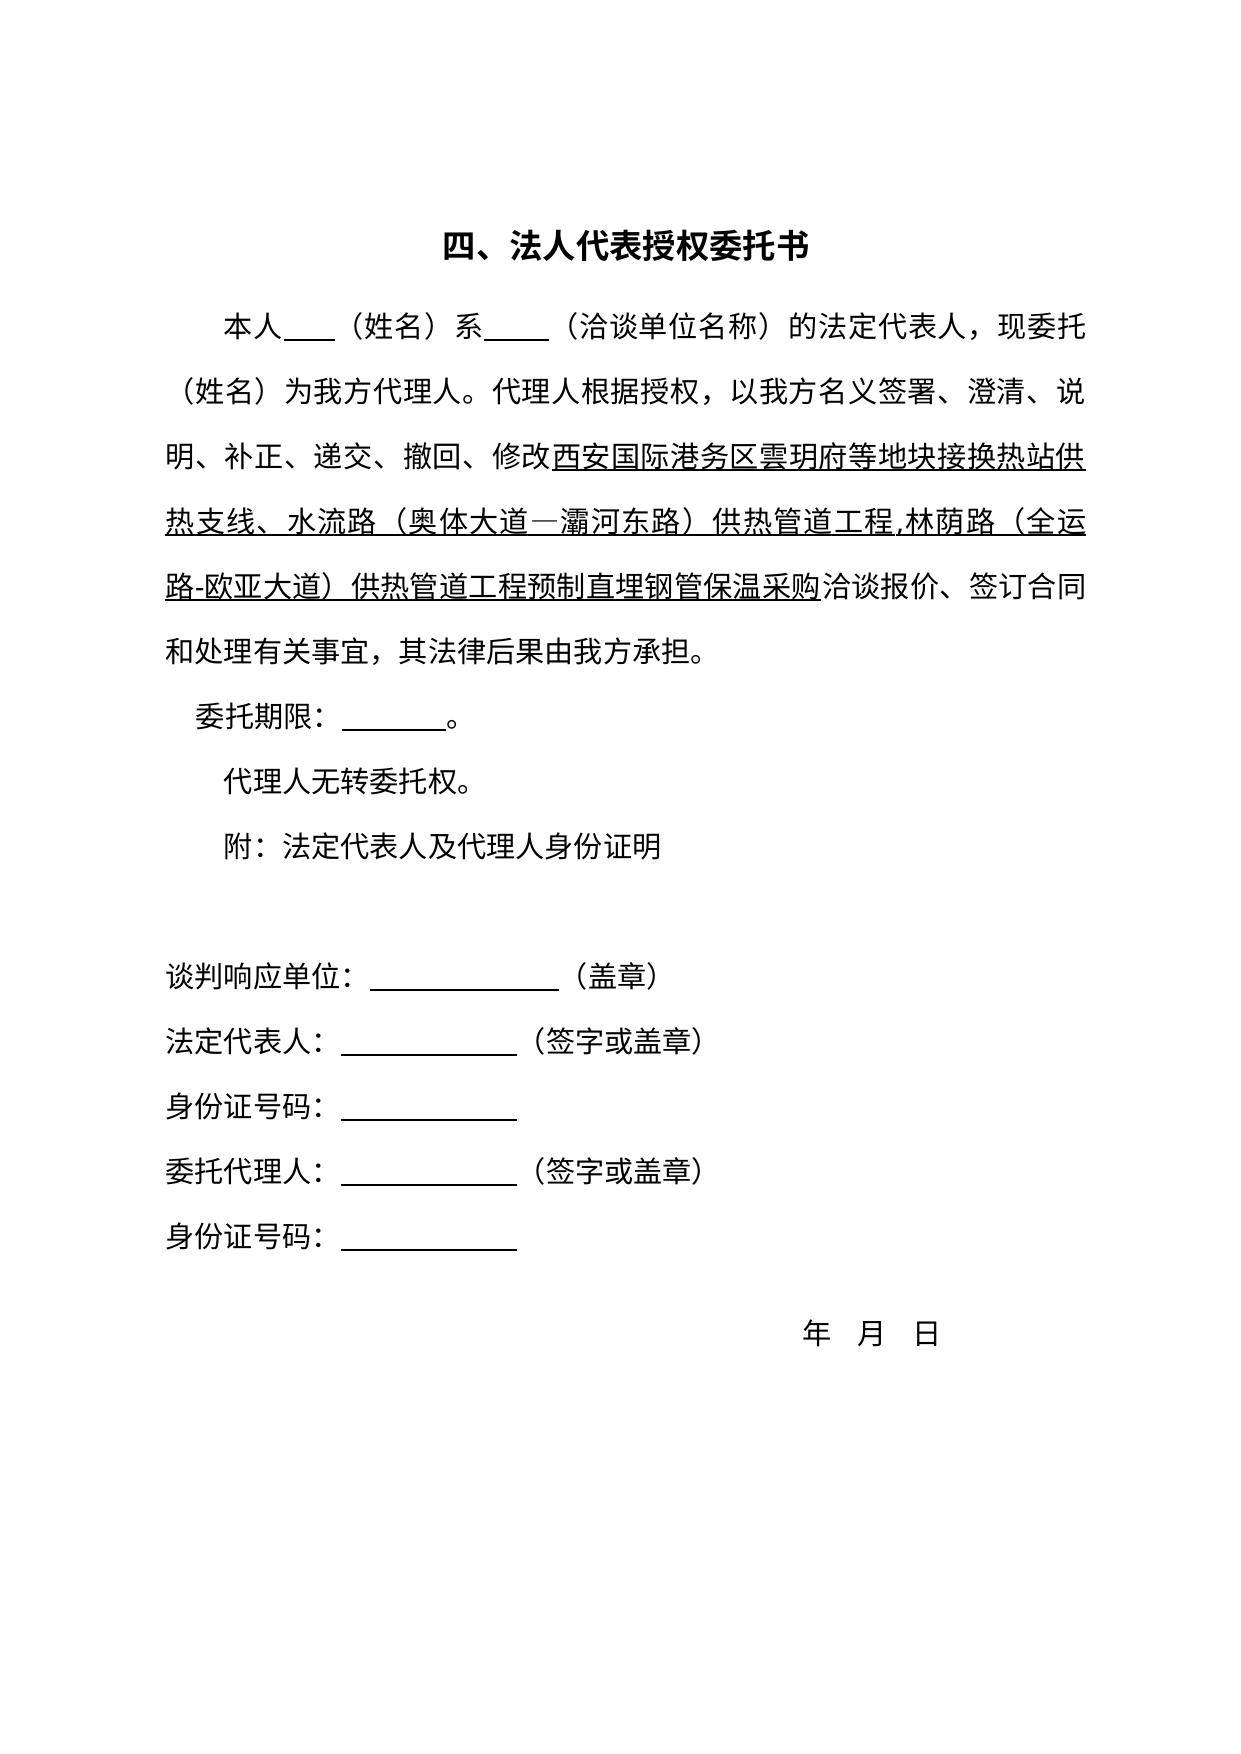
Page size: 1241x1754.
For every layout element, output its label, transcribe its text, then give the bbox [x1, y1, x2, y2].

text 委托代理人： （签字或盖章） [165, 1137, 1087, 1202]
text 委托期限： 。 [165, 682, 1087, 747]
text 身份证号码： [165, 1072, 1087, 1137]
text 年 月 日 [165, 1299, 1087, 1364]
text 本人 （姓名）系 （洽谈单位名称）的法定代表人，现委托 （姓名）为我方代理人。代理人根据授权，以我方名义签署、澄清、说明、补正、递交、撤回、修改西安国际港务区雲玥府等地块接换热站供热支线、水流路（奥体大道—灞河东路）供热管道工程,林荫路（全运路-欧亚大道）供热管道工程预制直埋钢管保温采购洽谈报价、签订合同和处理有关事宜，其法律后果由我方承担。 [165, 292, 1087, 682]
text 代理人无转委托权。 [165, 747, 1087, 812]
text 附：法定代表人及代理人身份证明 [165, 812, 1087, 877]
text 谈判响应单位： （盖章） [165, 942, 1087, 1007]
subtitle 四、法人代表授权委托书 [165, 219, 1087, 268]
text 身份证号码： [165, 1202, 1087, 1267]
text 法定代表人： （签字或盖章） [165, 1007, 1087, 1072]
